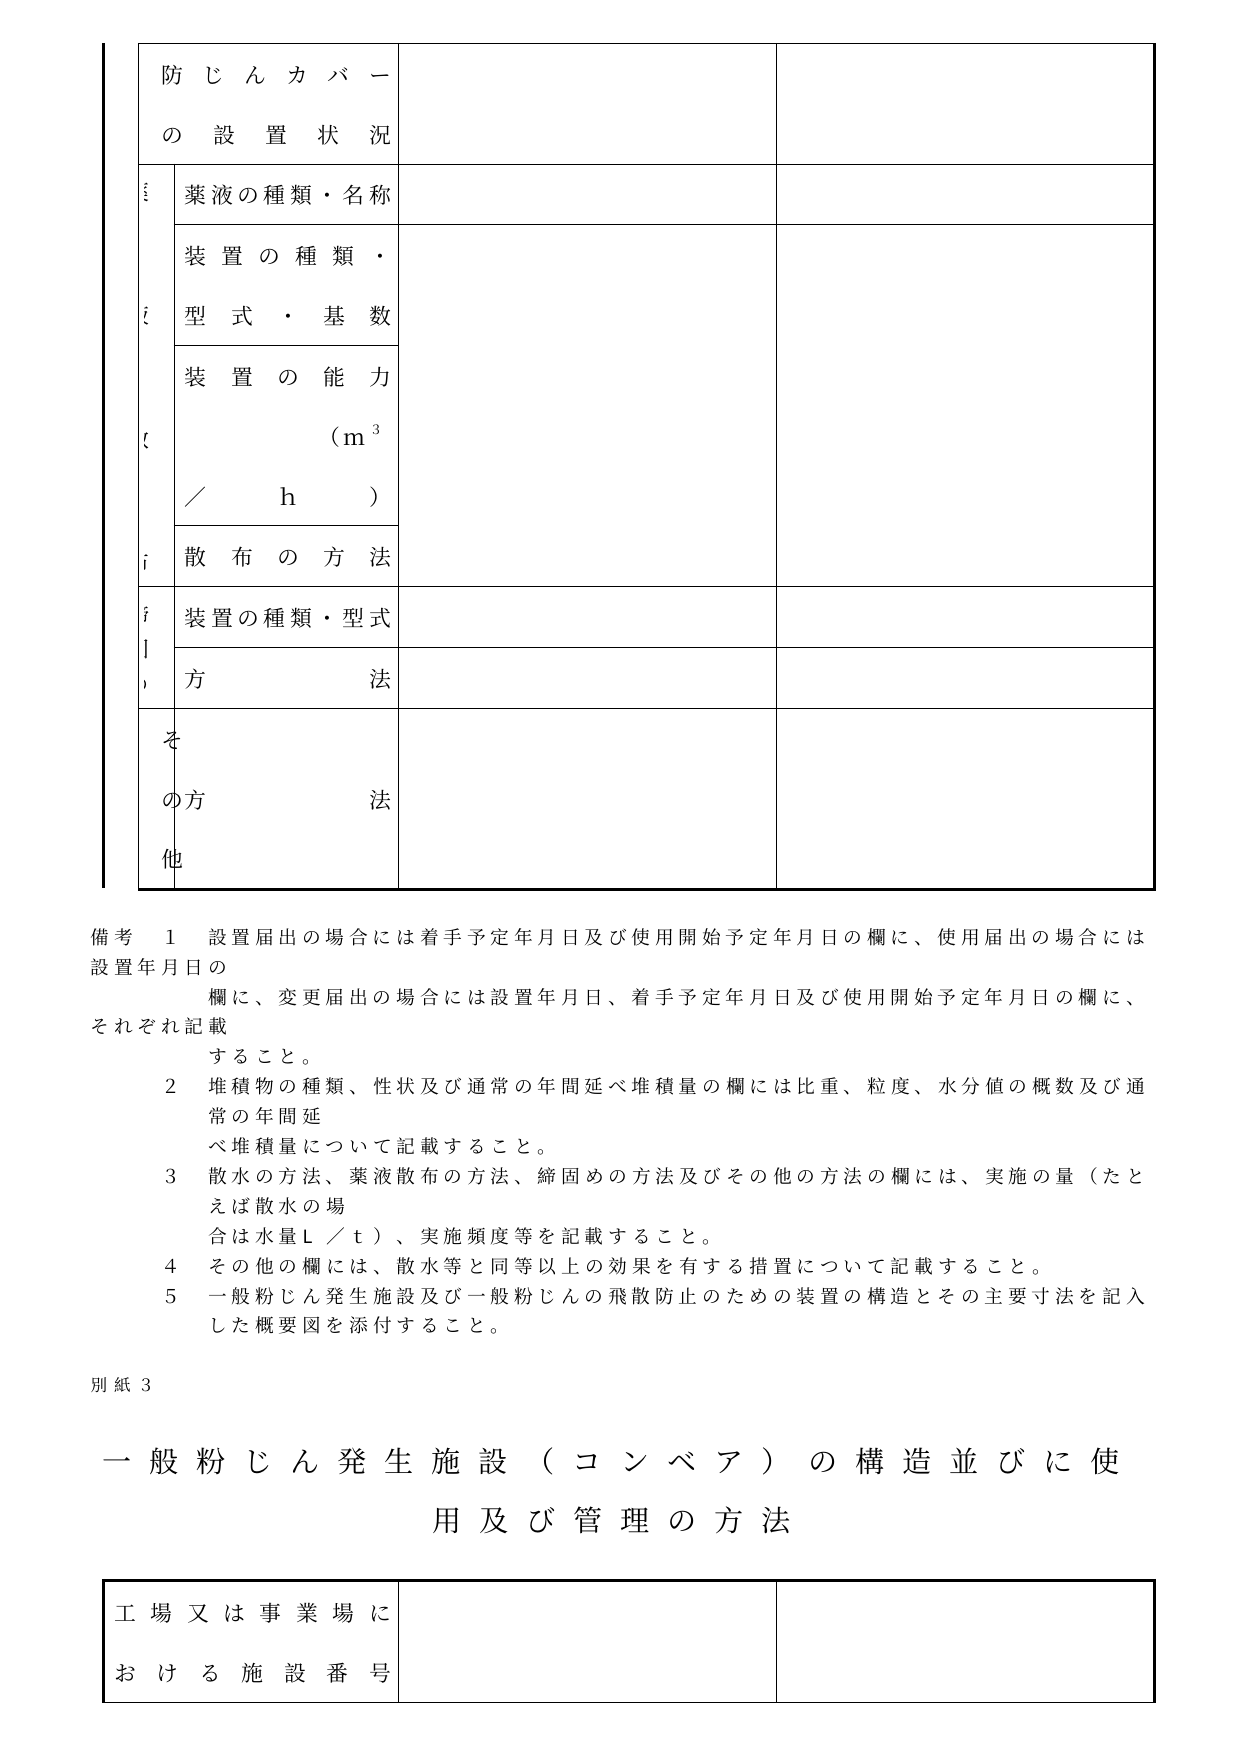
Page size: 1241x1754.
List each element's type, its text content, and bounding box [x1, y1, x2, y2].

text 欄に、変更届出の場合には設置年月日、着手予定年月日及び使用開始予定年月日の欄に、それぞれ記載 [90, 981, 1150, 1041]
table_header [777, 1582, 1153, 1702]
list その他の欄には、散水等と同等以上の効果を有する措置について記載すること。 [152, 1250, 1150, 1280]
table_cell 方法 [175, 648, 398, 708]
table_cell [399, 709, 776, 888]
table_cell 締固め [139, 587, 174, 708]
text べ堆積量について記載すること。 [152, 1131, 1150, 1160]
text 備考 １ 設置届出の場合には着手予定年月日及び使用開始予定年月日の欄に、使用届出の場合には設置年月日の [90, 921, 1150, 981]
table_cell 方法 [175, 709, 398, 888]
table_cell 薬液の種類・名称 [175, 165, 398, 224]
table_cell [777, 44, 1153, 163]
table_cell [399, 44, 776, 163]
table_cell 装置の種類・型式 [175, 587, 398, 647]
table_cell 薬液散布 [139, 165, 174, 586]
table_cell [399, 225, 776, 586]
table_cell [777, 225, 1153, 586]
table_cell 散布の方法 [175, 526, 398, 586]
table_cell 防じんカバー の設置状況 [139, 44, 398, 163]
table_header [399, 1582, 776, 1702]
text 一般粉じん発生施設（コンベア）の構造並びに使用及び管理の方法 [90, 1429, 1150, 1549]
table_cell [777, 165, 1153, 224]
table_cell [777, 648, 1153, 708]
list 一般粉じん発生施設及び一般粉じんの飛散防止のための装置の構造とその主要寸法を記入した概要図を添付すること。 [152, 1280, 1150, 1340]
table_cell [777, 709, 1153, 888]
text 合は水量L／ｔ）、実施頻度等を記載すること。 [152, 1220, 1150, 1250]
table_cell [777, 587, 1153, 647]
list 堆積物の種類、性状及び通常の年間延べ堆積量の欄には比重、粒度、水分値の概数及び通常の年間延 [152, 1071, 1150, 1131]
table_cell その他 [139, 709, 174, 888]
text すること。 [90, 1041, 1150, 1071]
table_header 工場又は事業場に おける施設番号 [105, 1582, 398, 1702]
list 散水の方法、薬液散布の方法、締固めの方法及びその他の方法の欄には、実施の量（たとえば散水の場 [152, 1160, 1150, 1220]
table_cell [399, 587, 776, 647]
table_cell [399, 648, 776, 708]
table_cell [399, 165, 776, 224]
table_cell 装置の種類・ 型式・基数 [175, 225, 398, 345]
table_cell 装置の能力 （ｍ３／ｈ） [175, 346, 398, 525]
text 別紙３ [90, 1370, 1150, 1399]
